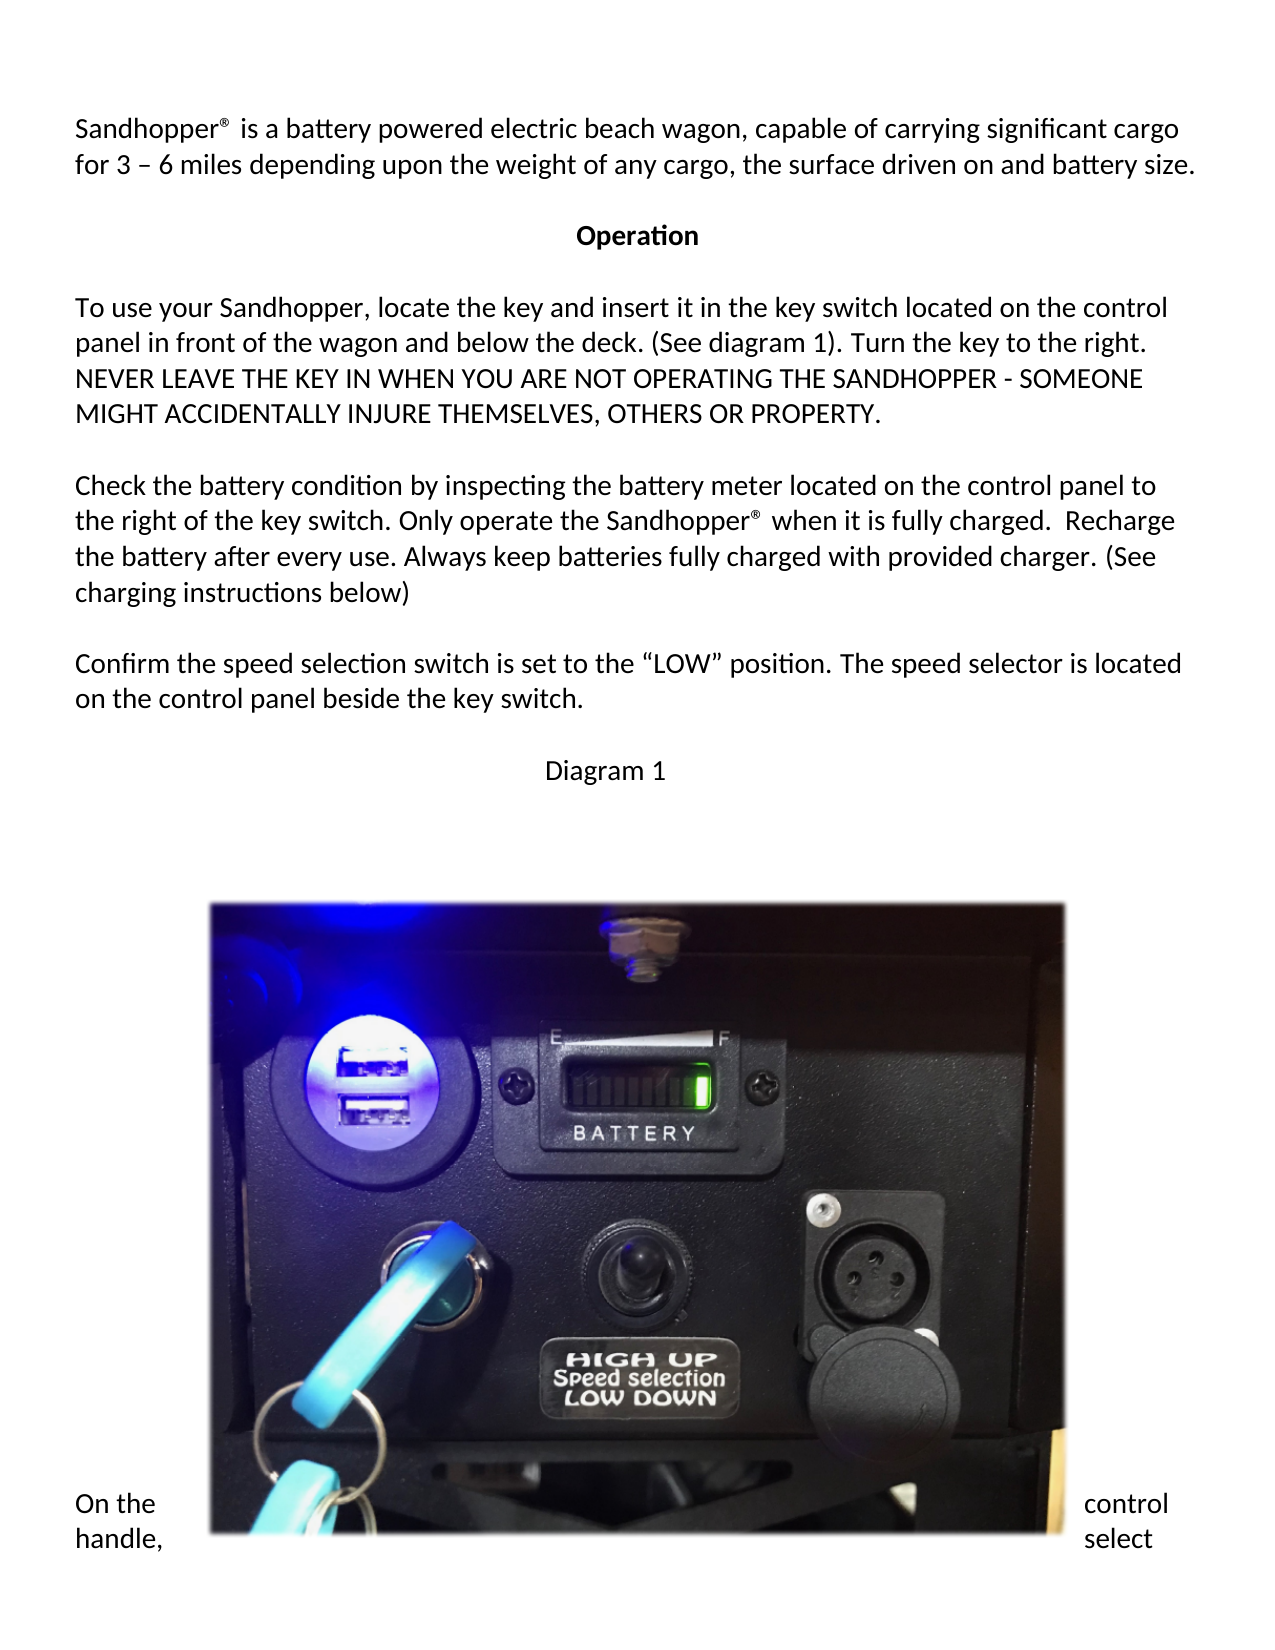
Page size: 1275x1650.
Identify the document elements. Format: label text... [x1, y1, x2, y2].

text Confirm the speed selection switch is set to the “LOW” position. The speed selector is located on the control panel beside the key switch. [75, 645, 1200, 716]
text To use your Sandhopper, locate the key and insert it in the key switch located on the control panel in front of the wagon and below the deck. (See diagram 1). Turn the key to the right. NEVER LEAVE THE KEY IN WHEN YOU ARE NOT OPERATING THE SANDHOPPER - SOMEONE MIGHT ACCIDENTALLY INJURE THEMSELVES, OTHERS OR PROPERTY. [75, 289, 1200, 431]
text Operation [75, 217, 1200, 253]
text Check the battery condition by inspecting the battery meter located on the control panel to the right of the key switch. Only operate the Sandhopper® when it is fully charged. Recharge the battery after every use. Always keep batteries fully charged with provided charger. (See charging instructions below) [75, 467, 1200, 609]
text Diagram 1 [75, 752, 1200, 787]
text Sandhopper® is a battery powered electric beach wagon, capable of carrying significant cargo for 3 – 6 miles depending upon the weight of any cargo, the surface driven on and battery size. [75, 111, 1200, 182]
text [75, 1485, 1200, 1556]
picture [213, 906, 1062, 1531]
